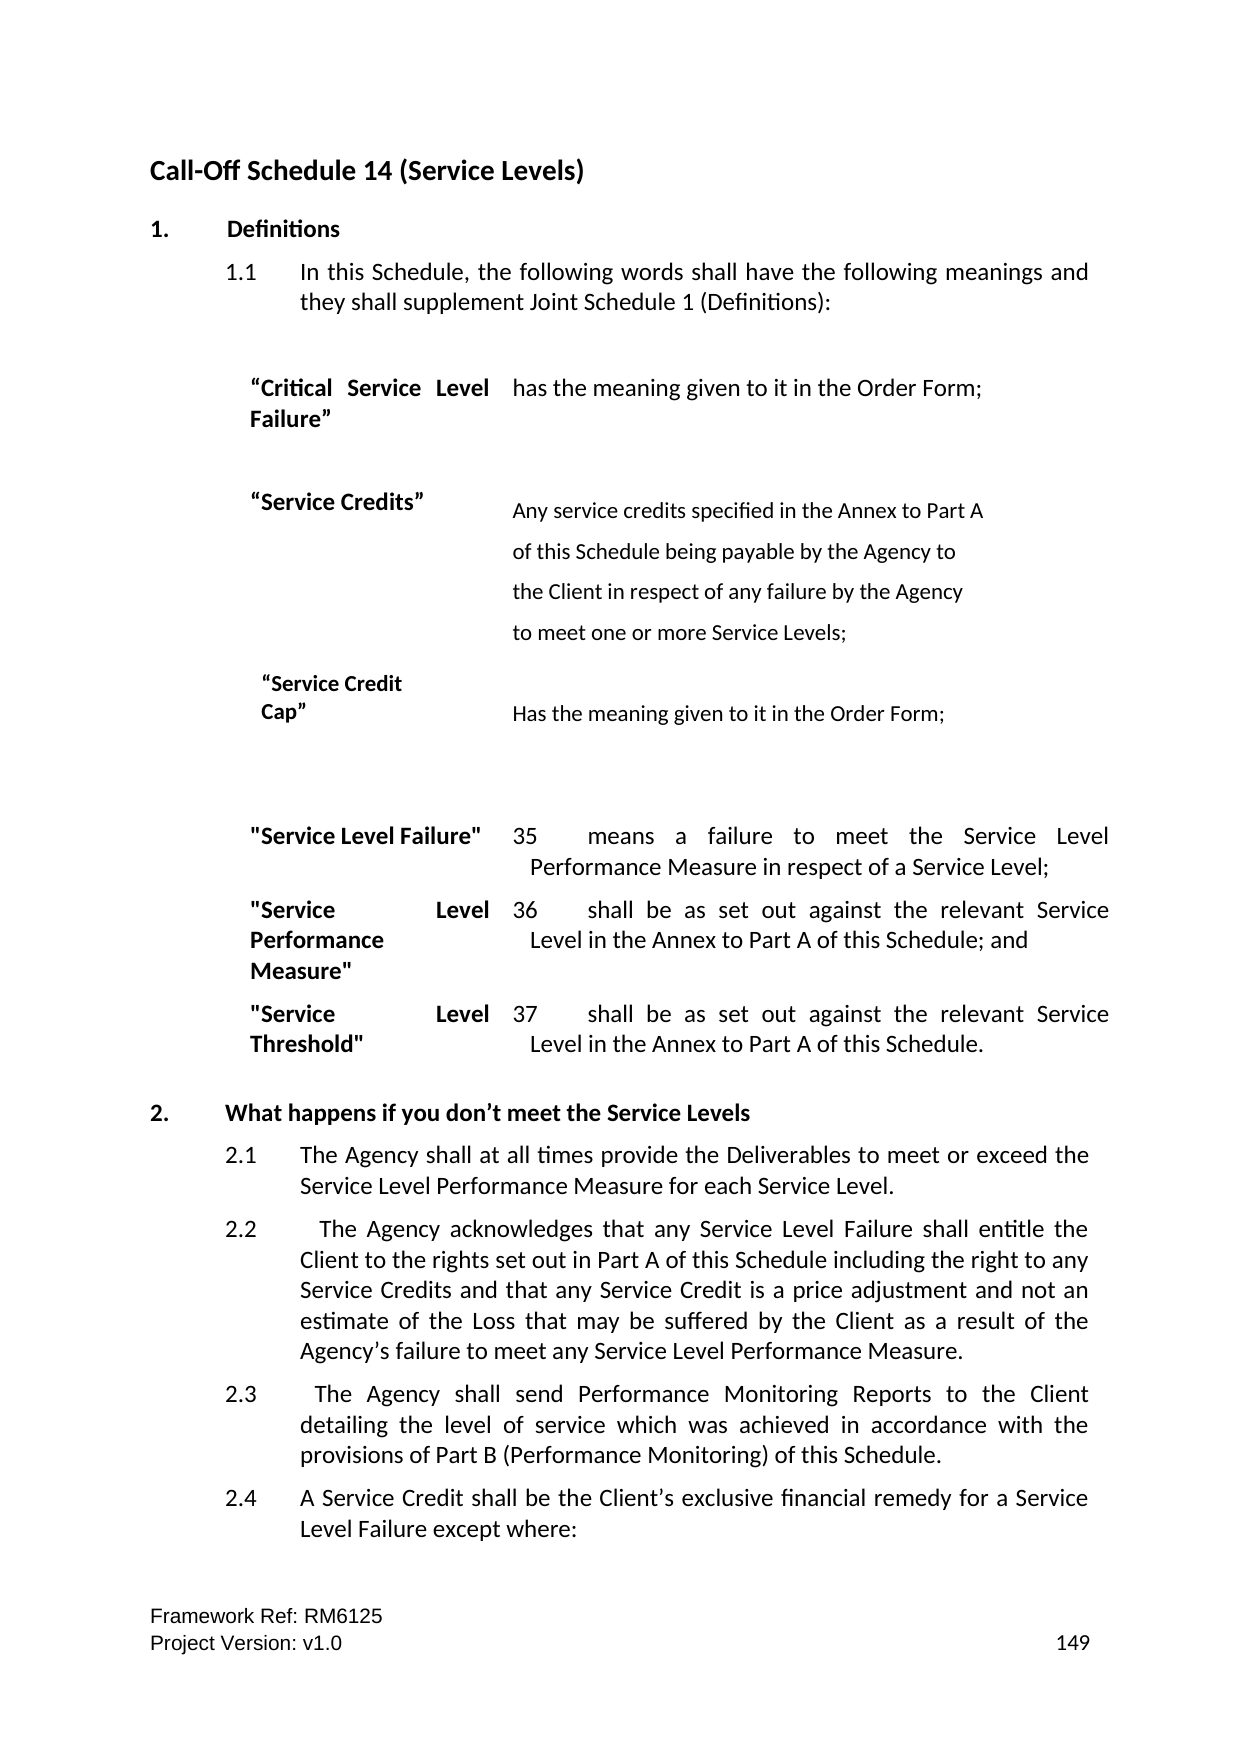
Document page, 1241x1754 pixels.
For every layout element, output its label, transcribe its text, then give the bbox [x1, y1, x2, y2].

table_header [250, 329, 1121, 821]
list A Service Credit shall be the Client’s exclusive financial remedy for a Service Level Failure except where: [225, 1482, 1090, 1543]
list In this Schedule, the following words shall have the following meanings and they shall supplement Joint Schedule 1 (Definitions): [225, 256, 1090, 317]
text Call-Off Schedule 14 (Service Levels) [150, 152, 1090, 188]
list The Agency shall at all times provide the Deliverables to meet or exceed the Service Level Performance Measure for each Service Level. [225, 1140, 1090, 1201]
list The Agency shall send Performance Monitoring Reports to the Client detailing the level of service which was achieved in accordance with the provisions of Part B (Performance Monitoring) of this Schedule. [225, 1378, 1090, 1470]
list What happens if you don’t meet the Service Levels [150, 1097, 1090, 1127]
list Definitions [150, 213, 1090, 243]
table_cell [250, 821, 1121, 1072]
list The Agency acknowledges that any Service Level Failure shall entitle the Client to the rights set out in Part A of this Schedule including the right to any Service Credits and that any Service Credit is a price adjustment and not an estimate of the Loss that may be suffered by the Client as a result of the Agency’s failure to meet any Service Level Performance Measure. [225, 1213, 1090, 1366]
